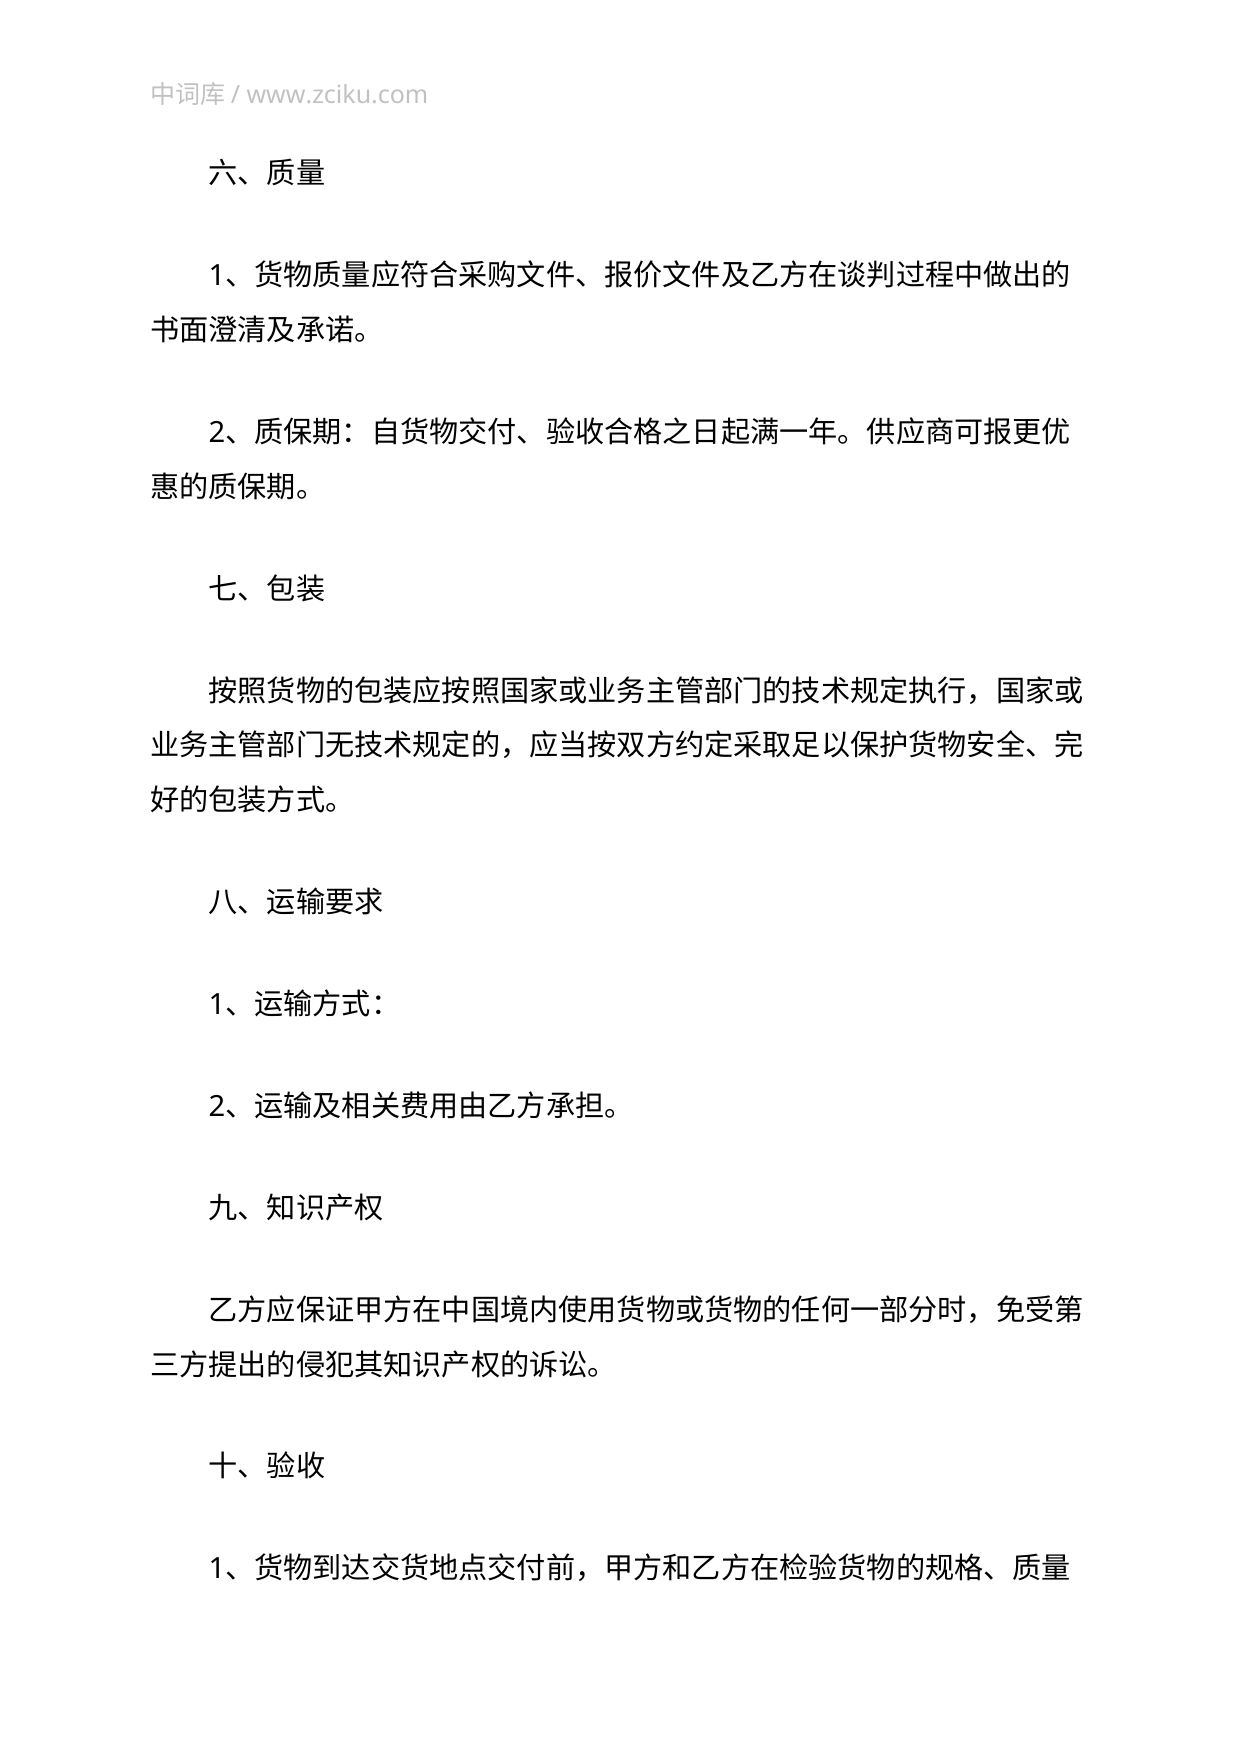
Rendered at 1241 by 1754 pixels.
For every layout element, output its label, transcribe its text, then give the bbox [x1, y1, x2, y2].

text 九、知识产权 [150, 1184, 1090, 1227]
text 八、运输要求 [150, 879, 1090, 921]
text 十、验收 [150, 1443, 1090, 1485]
text 乙方应保证甲方在中国境内使用货物或货物的任何一部分时，免受第三方提出的侵犯其知识产权的诉讼。 [150, 1286, 1090, 1383]
text 按照货物的包装应按照国家或业务主管部门的技术规定执行，国家或业务主管部门无技术规定的，应当按双方约定采取足以保护货物安全、完好的包装方式。 [150, 667, 1090, 819]
text 七、包装 [150, 565, 1090, 608]
text 2、质保期：自货物交付、验收合格之日起满一年。供应商可报更优惠的质保期。 [150, 408, 1090, 506]
text 2、运输及相关费用由乙方承担。 [150, 1082, 1090, 1125]
text 1、货物质量应符合采购文件、报价文件及乙方在谈判过程中做出的书面澄清及承诺。 [150, 252, 1090, 349]
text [150, 1544, 1090, 1587]
text 六、质量 [150, 150, 1090, 192]
text 1、运输方式： [150, 980, 1090, 1023]
